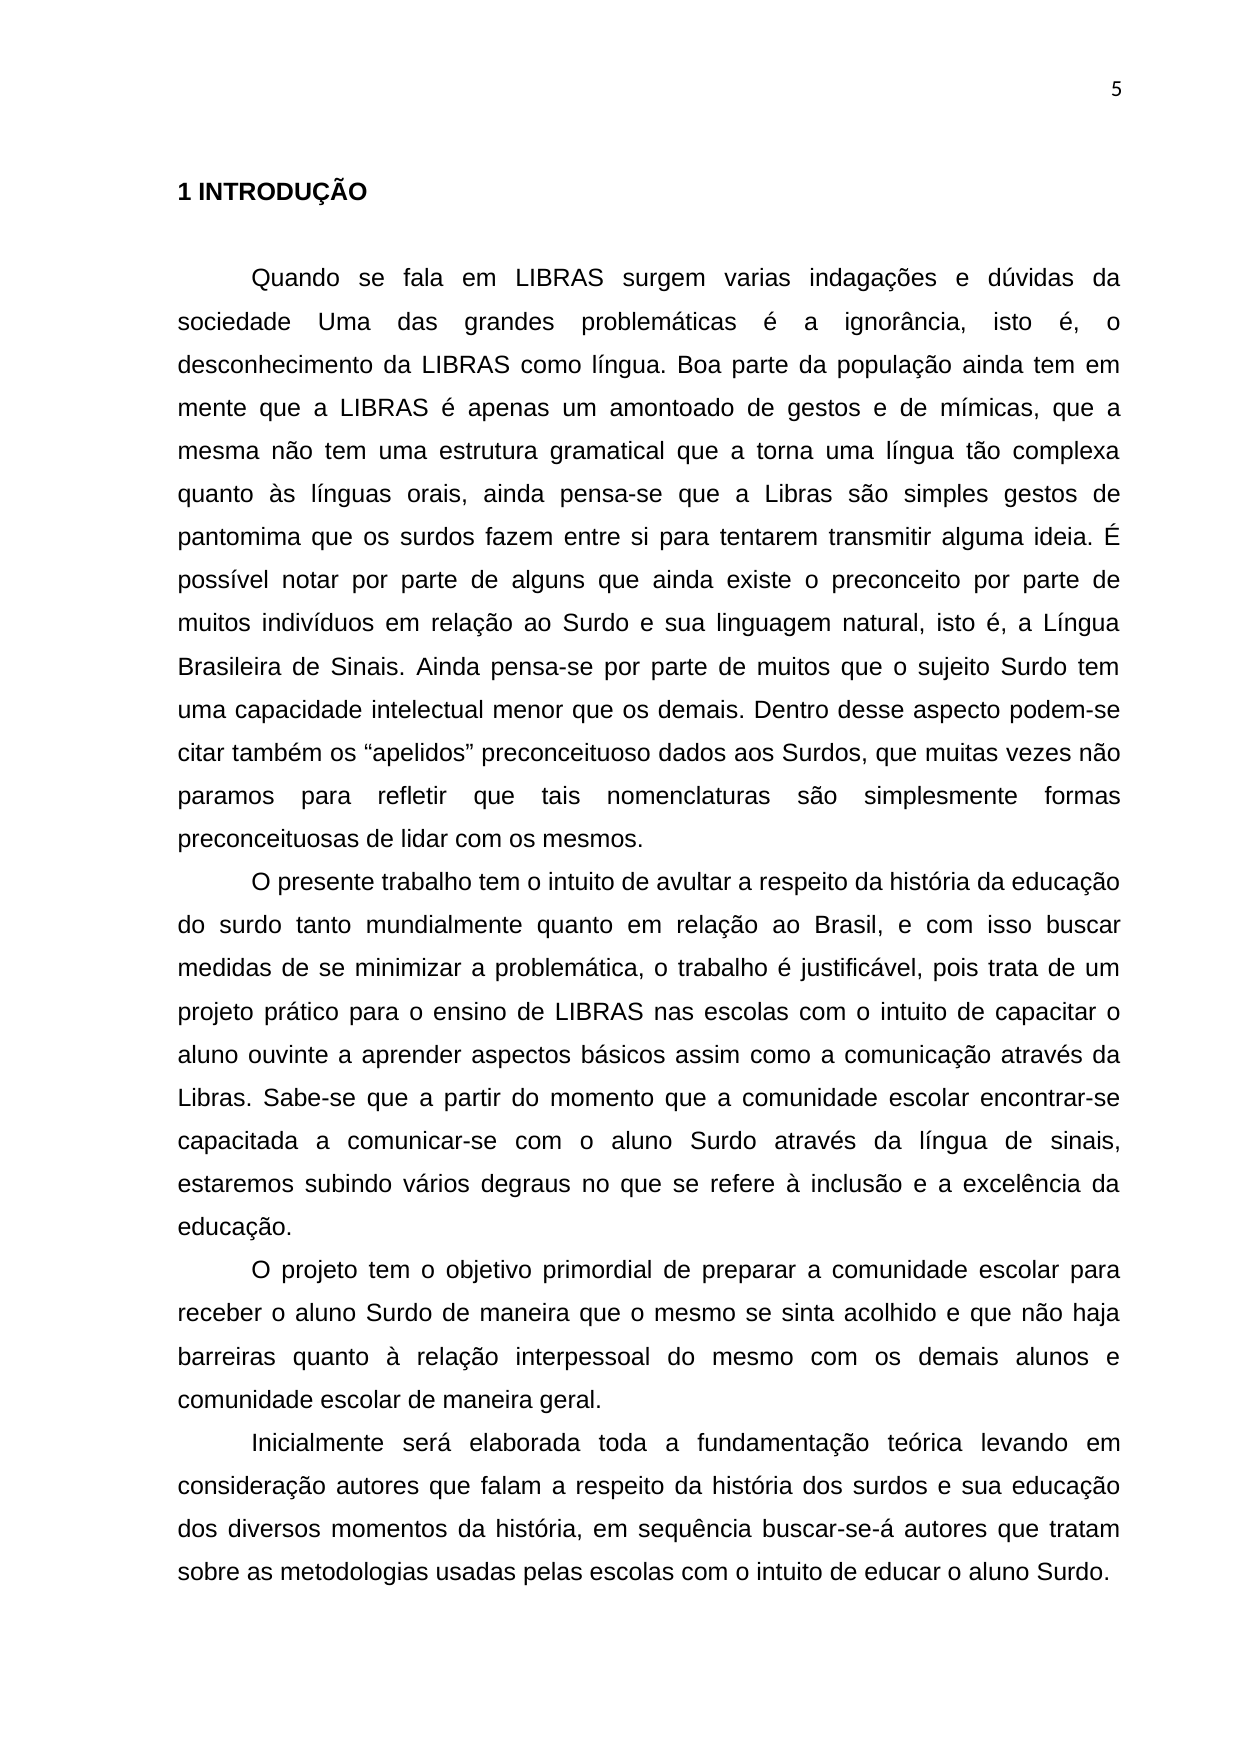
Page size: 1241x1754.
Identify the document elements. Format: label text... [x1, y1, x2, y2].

text O projeto tem o objetivo primordial de preparar a comunidade escolar para receber o aluno Surdo de maneira que o mesmo se sinta acolhido e que não haja barreiras quanto à relação interpessoal do mesmo com os demais alunos e comunidade escolar de maneira geral. [177, 1255, 1122, 1413]
text Inicialmente será elaborada toda a fundamentação teórica levando em consideração autores que falam a respeito da história dos surdos e sua educação dos diversos momentos da história, em sequência buscar-se-á autores que tratam sobre as metodologias usadas pelas escolas com o intuito de educar o aluno Surdo. [177, 1428, 1122, 1586]
text O presente trabalho tem o intuito de avultar a respeito da história da educação do surdo tanto mundialmente quanto em relação ao Brasil, e com isso buscar medidas de se minimizar a problemática, o trabalho é justificável, pois trata de um projeto prático para o ensino de LIBRAS nas escolas com o intuito de capacitar o aluno ouvinte a aprender aspectos básicos assim como a comunicação através da Libras. Sabe-se que a partir do momento que a comunidade escolar encontrar-se capacitada a comunicar-se com o aluno Surdo através da língua de sinais, estaremos subindo vários degraus no que se refere à inclusão e a excelência da educação. [177, 867, 1122, 1241]
text 1 INTRODUÇÃO [177, 177, 1122, 206]
text Quando se fala em LIBRAS surgem varias indagações e dúvidas da sociedade Uma das grandes problemáticas é a ignorância, isto é, o desconhecimento da LIBRAS como língua. Boa parte da população ainda tem em mente que a LIBRAS é apenas um amontoado de gestos e de mímicas, que a mesma não tem uma estrutura gramatical que a torna uma língua tão complexa quanto às línguas orais, ainda pensa-se que a Libras são simples gestos de pantomima que os surdos fazem entre si para tentarem transmitir alguma ideia. É possível notar por parte de alguns que ainda existe o preconceito por parte de muitos indivíduos em relação ao Surdo e sua linguagem natural, isto é, a Língua Brasileira de Sinais. Ainda pensa-se por parte de muitos que o sujeito Surdo tem uma capacidade intelectual menor que os demais. Dentro desse aspecto podem-se citar também os “apelidos” preconceituoso dados aos Surdos, que muitas vezes não paramos para refletir que tais nomenclaturas são simplesmente formas preconceituosas de lidar com os mesmos. [177, 263, 1122, 853]
